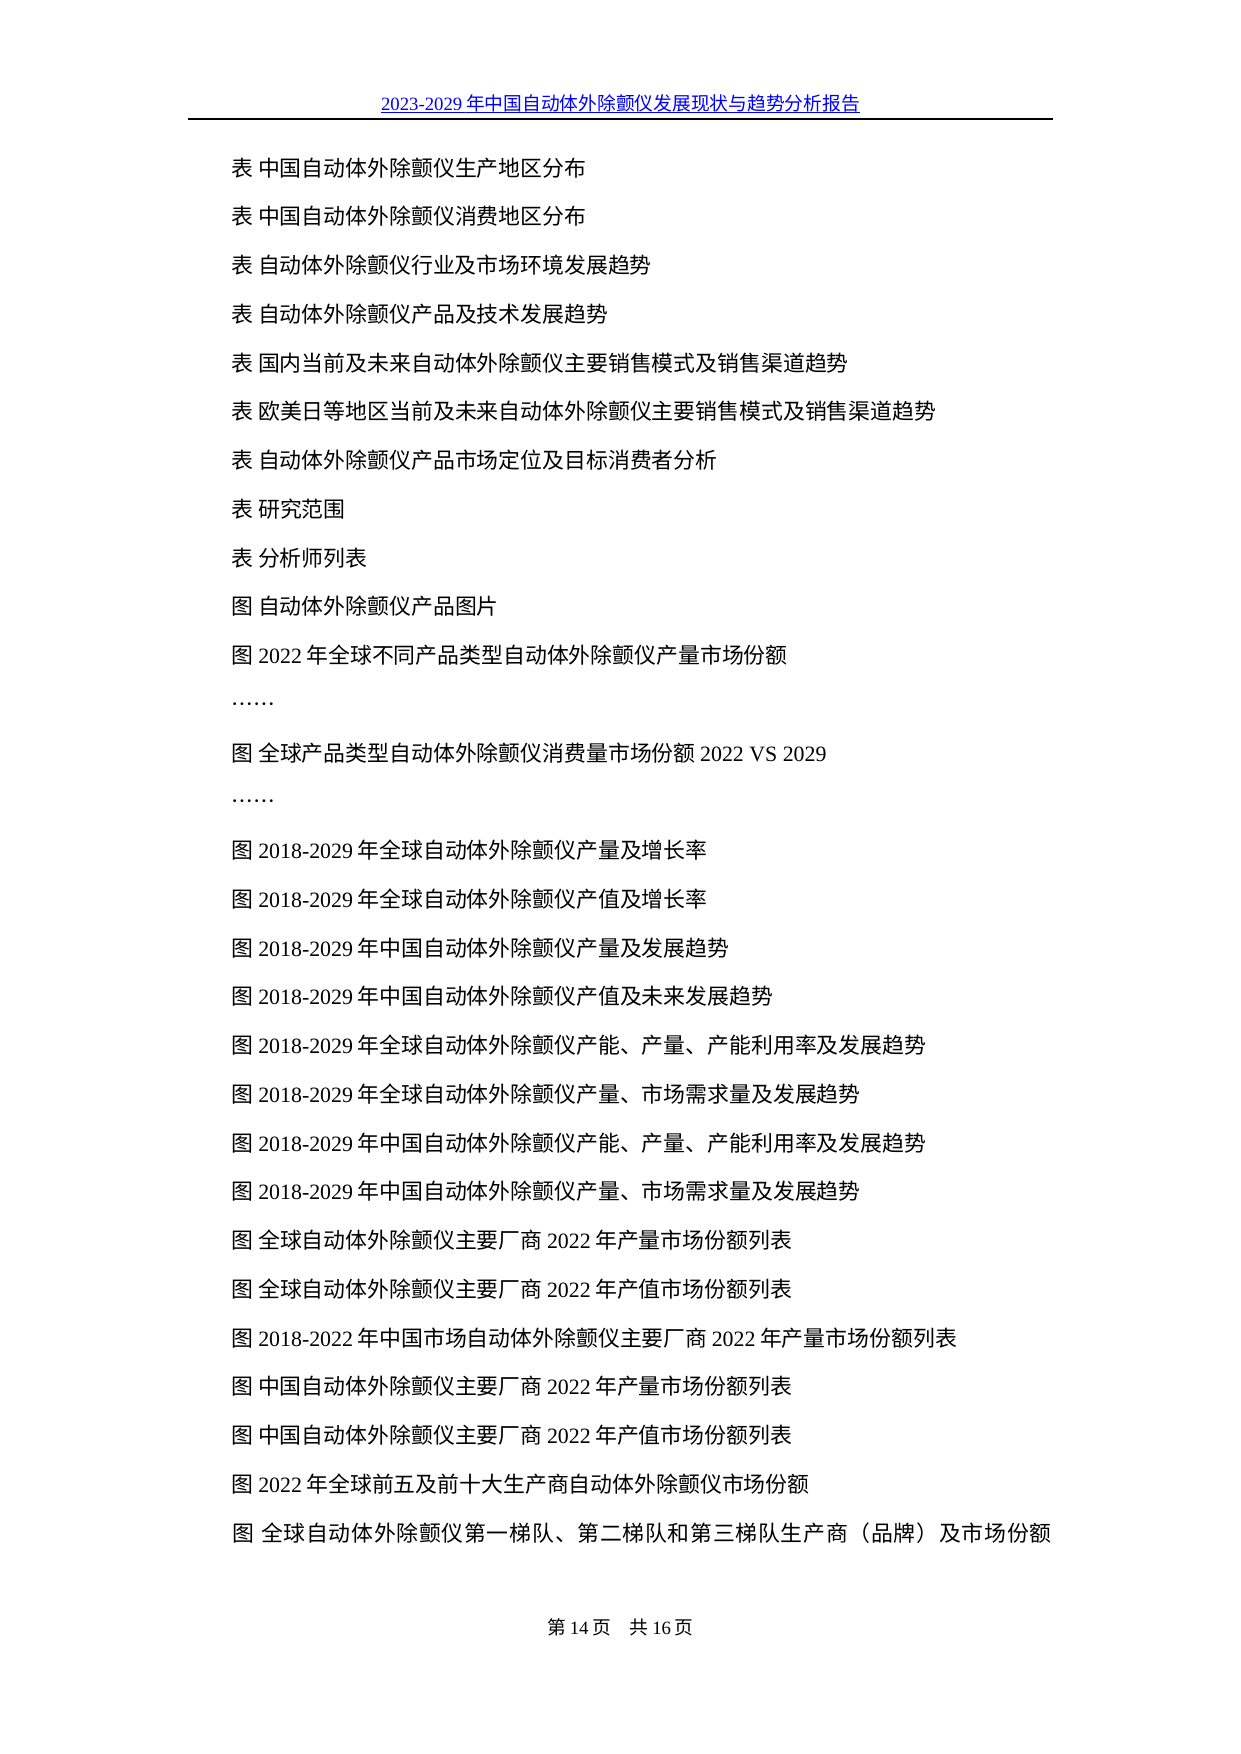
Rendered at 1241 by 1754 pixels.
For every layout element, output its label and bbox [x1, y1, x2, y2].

text [187, 150, 1053, 1548]
